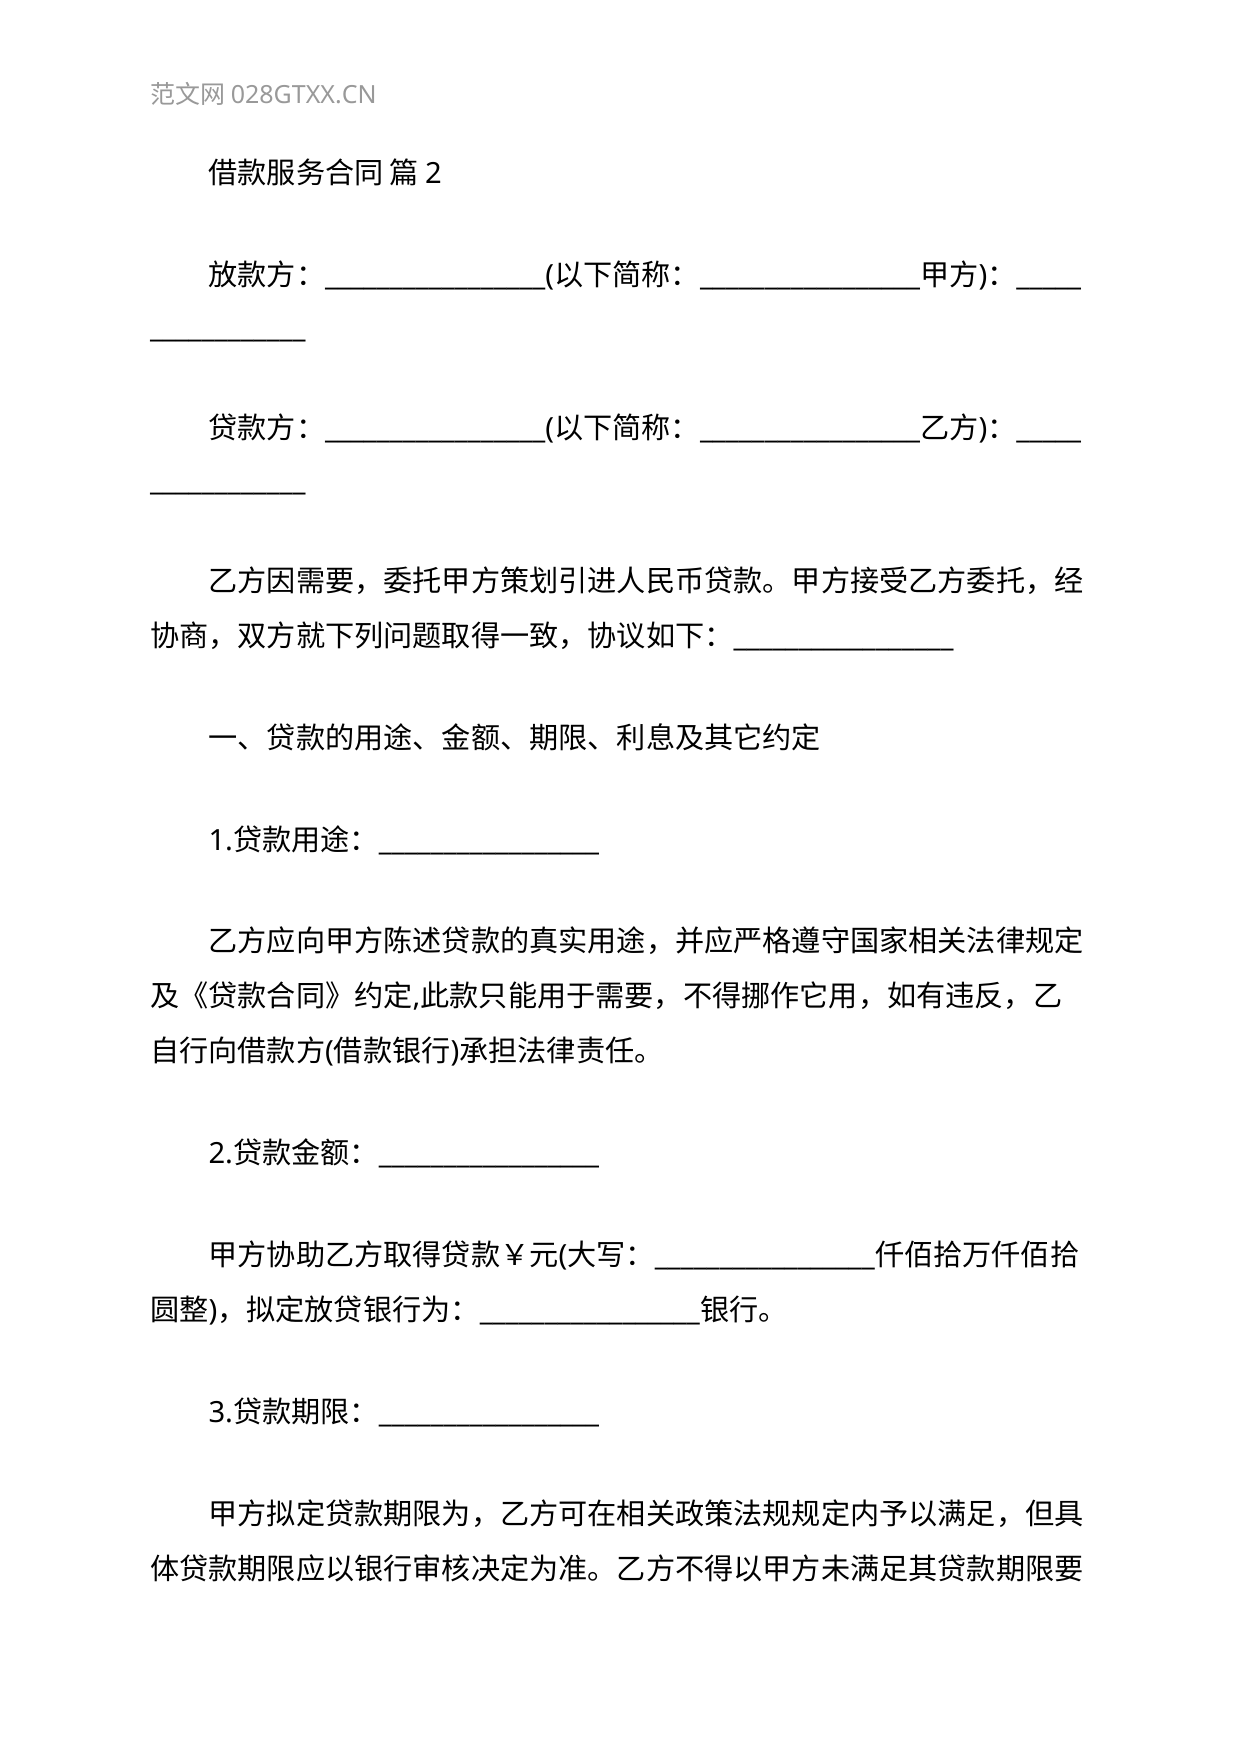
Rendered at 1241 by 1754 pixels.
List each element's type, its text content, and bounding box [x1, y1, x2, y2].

text 放款方：_________________(以下简称：_________________甲方)：_________________ [150, 252, 1090, 346]
text 一、贷款的用途、金额、期限、利息及其它约定 [150, 714, 1090, 757]
text 2.贷款金额：_________________ [150, 1130, 1090, 1172]
text 贷款方：_________________(以下简称：_________________乙方)：_________________ [150, 405, 1090, 499]
text 甲方协助乙方取得贷款￥元(大写：_________________仟佰拾万仟佰拾圆整)，拟定放贷银行为：_________________银行。 [150, 1232, 1090, 1329]
text 1.贷款用途：_________________ [150, 816, 1090, 858]
text 乙方应向甲方陈述贷款的真实用途，并应严格遵守国家相关法律规定及《贷款合同》约定,此款只能用于需要，不得挪作它用，如有违反，乙自行向借款方(借款银行)承担法律责任。 [150, 918, 1090, 1070]
text 3.贷款期限：_________________ [150, 1389, 1090, 1431]
text 乙方因需要，委托甲方策划引进人民币贷款。甲方接受乙方委托，经协商，双方就下列问题取得一致，协议如下：_________________ [150, 557, 1090, 655]
text 借款服务合同 篇2 [150, 150, 1090, 192]
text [150, 1491, 1090, 1588]
